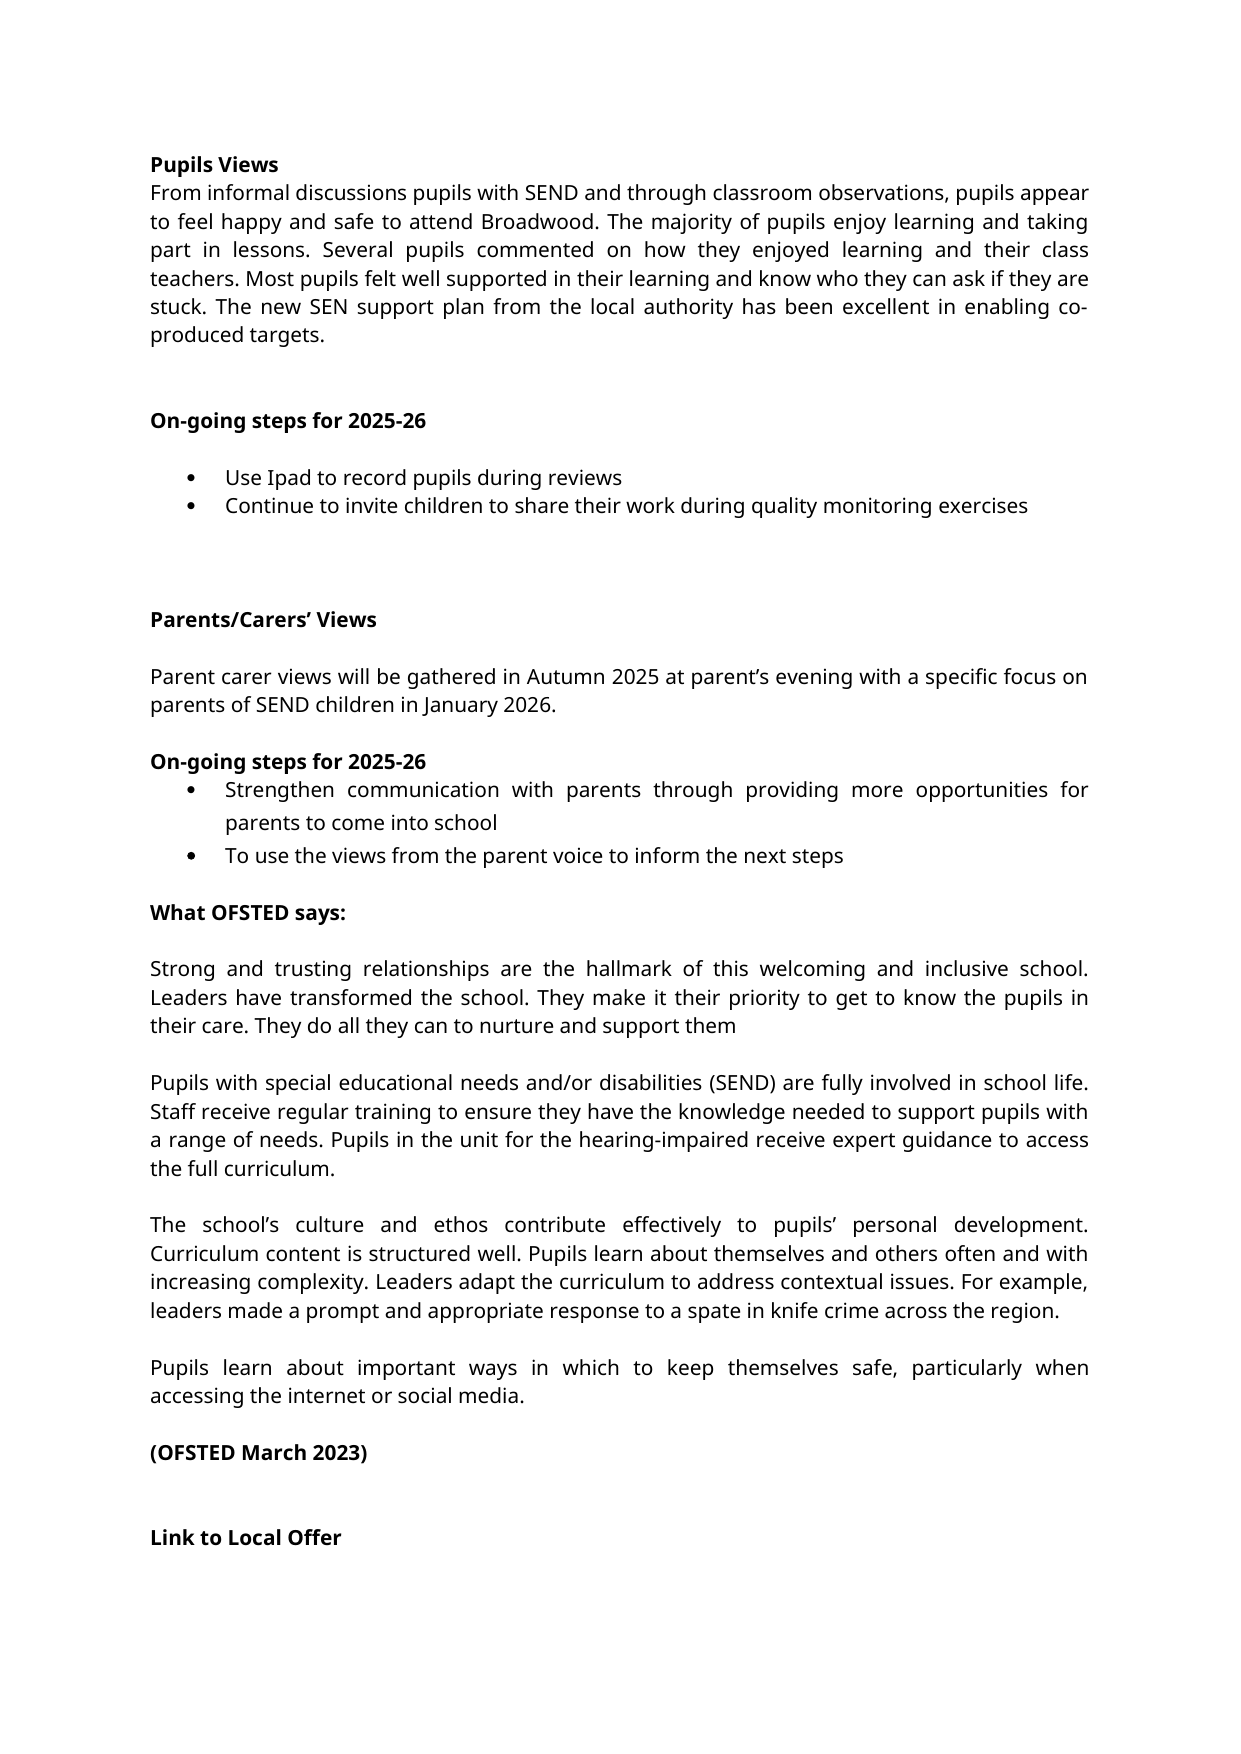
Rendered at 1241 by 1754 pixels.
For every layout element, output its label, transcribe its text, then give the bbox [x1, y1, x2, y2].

text Pupils with special educational needs and/or disabilities (SEND) are fully involved in school life. Staff receive regular training to ensure they have the knowledge needed to support pupils with a range of needs. Pupils in the unit for the hearing-impaired receive expert guidance to access the full curriculum. [150, 1068, 1090, 1182]
list Strengthen communication with parents through providing more opportunities for parents to come into school [187, 776, 1090, 837]
text Link to Local Offer [150, 1523, 1090, 1552]
text The school’s culture and ethos contribute effectively to pupils’ personal development. Curriculum content is structured well. Pupils learn about themselves and others often and with increasing complexity. Leaders adapt the curriculum to address contextual issues. For example, leaders made a prompt and appropriate response to a spate in knife crime across the region. [150, 1211, 1090, 1324]
text Pupils learn about important ways in which to keep themselves safe, particularly when accessing the internet or social media. [150, 1353, 1090, 1409]
text Parent carer views will be gathered in Autumn 2025 at parent’s evening with a specific focus on parents of SEND children in January 2026. [150, 662, 1090, 719]
list Use Ipad to record pupils during reviews [187, 463, 1090, 491]
text Pupils Views [150, 150, 1090, 178]
text On-going steps for 2025-26 [150, 747, 1090, 776]
text From informal discussions pupils with SEND and through classroom observations, pupils appear to feel happy and safe to attend Broadwood. The majority of pupils enjoy learning and taking part in lessons. Several pupils commented on how they enjoyed learning and their class teachers. Most pupils felt well supported in their learning and know who they can ask if they are stuck. The new SEN support plan from the local authority has been excellent in enabling co-produced targets. [150, 178, 1090, 349]
list To use the views from the parent voice to inform the next steps [187, 841, 1090, 869]
text Parents/Carers’ Views [150, 605, 1090, 633]
text Strong and trusting relationships are the hallmark of this welcoming and inclusive school. Leaders have transformed the school. They make it their priority to get to know the pupils in their care. They do all they can to nurture and support them [150, 954, 1090, 1040]
text What OFSTED says: [150, 898, 1090, 926]
list Continue to invite children to share their work during quality monitoring exercises [187, 491, 1090, 520]
text On-going steps for 2025-26 [150, 406, 1090, 434]
text (OFSTED March 2023) [150, 1438, 1090, 1466]
